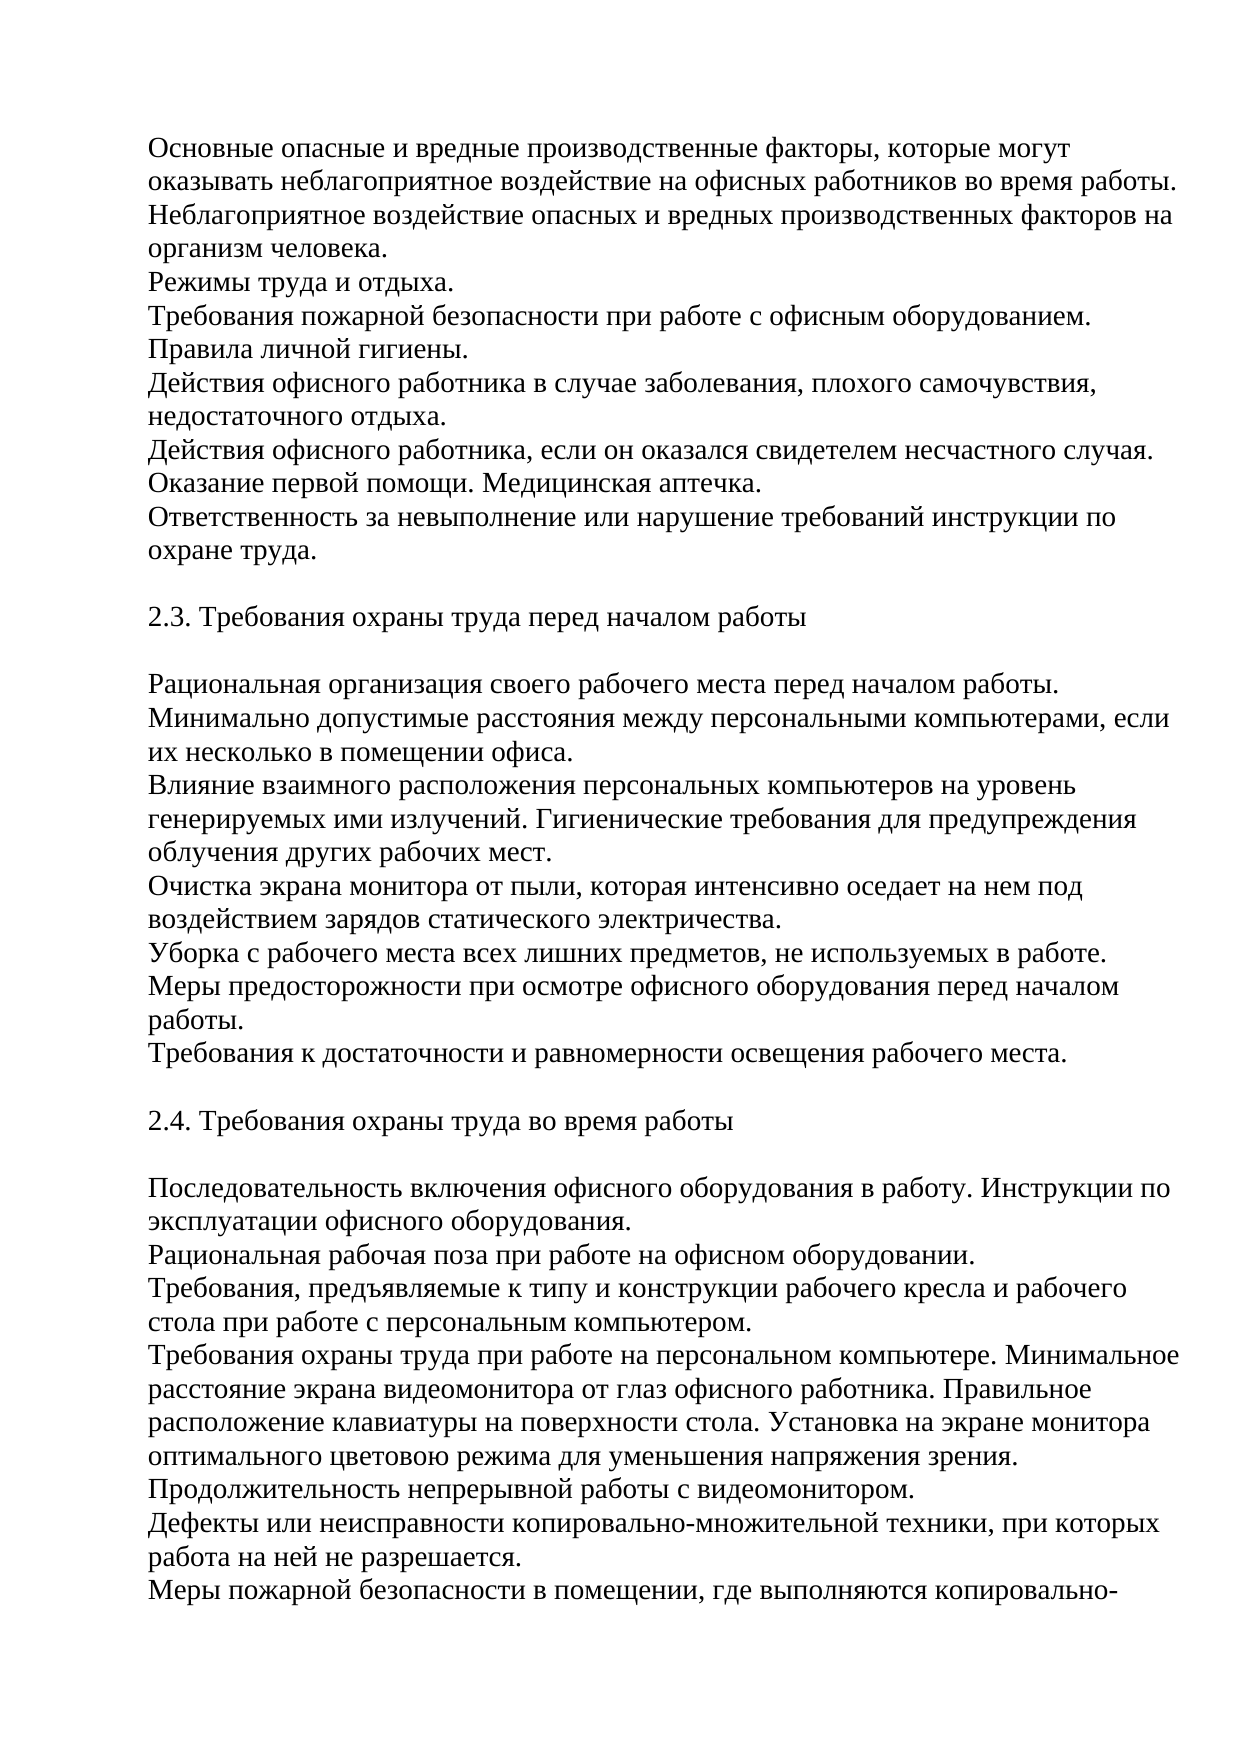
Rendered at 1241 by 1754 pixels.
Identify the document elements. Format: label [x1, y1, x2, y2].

text [148, 118, 1181, 1606]
